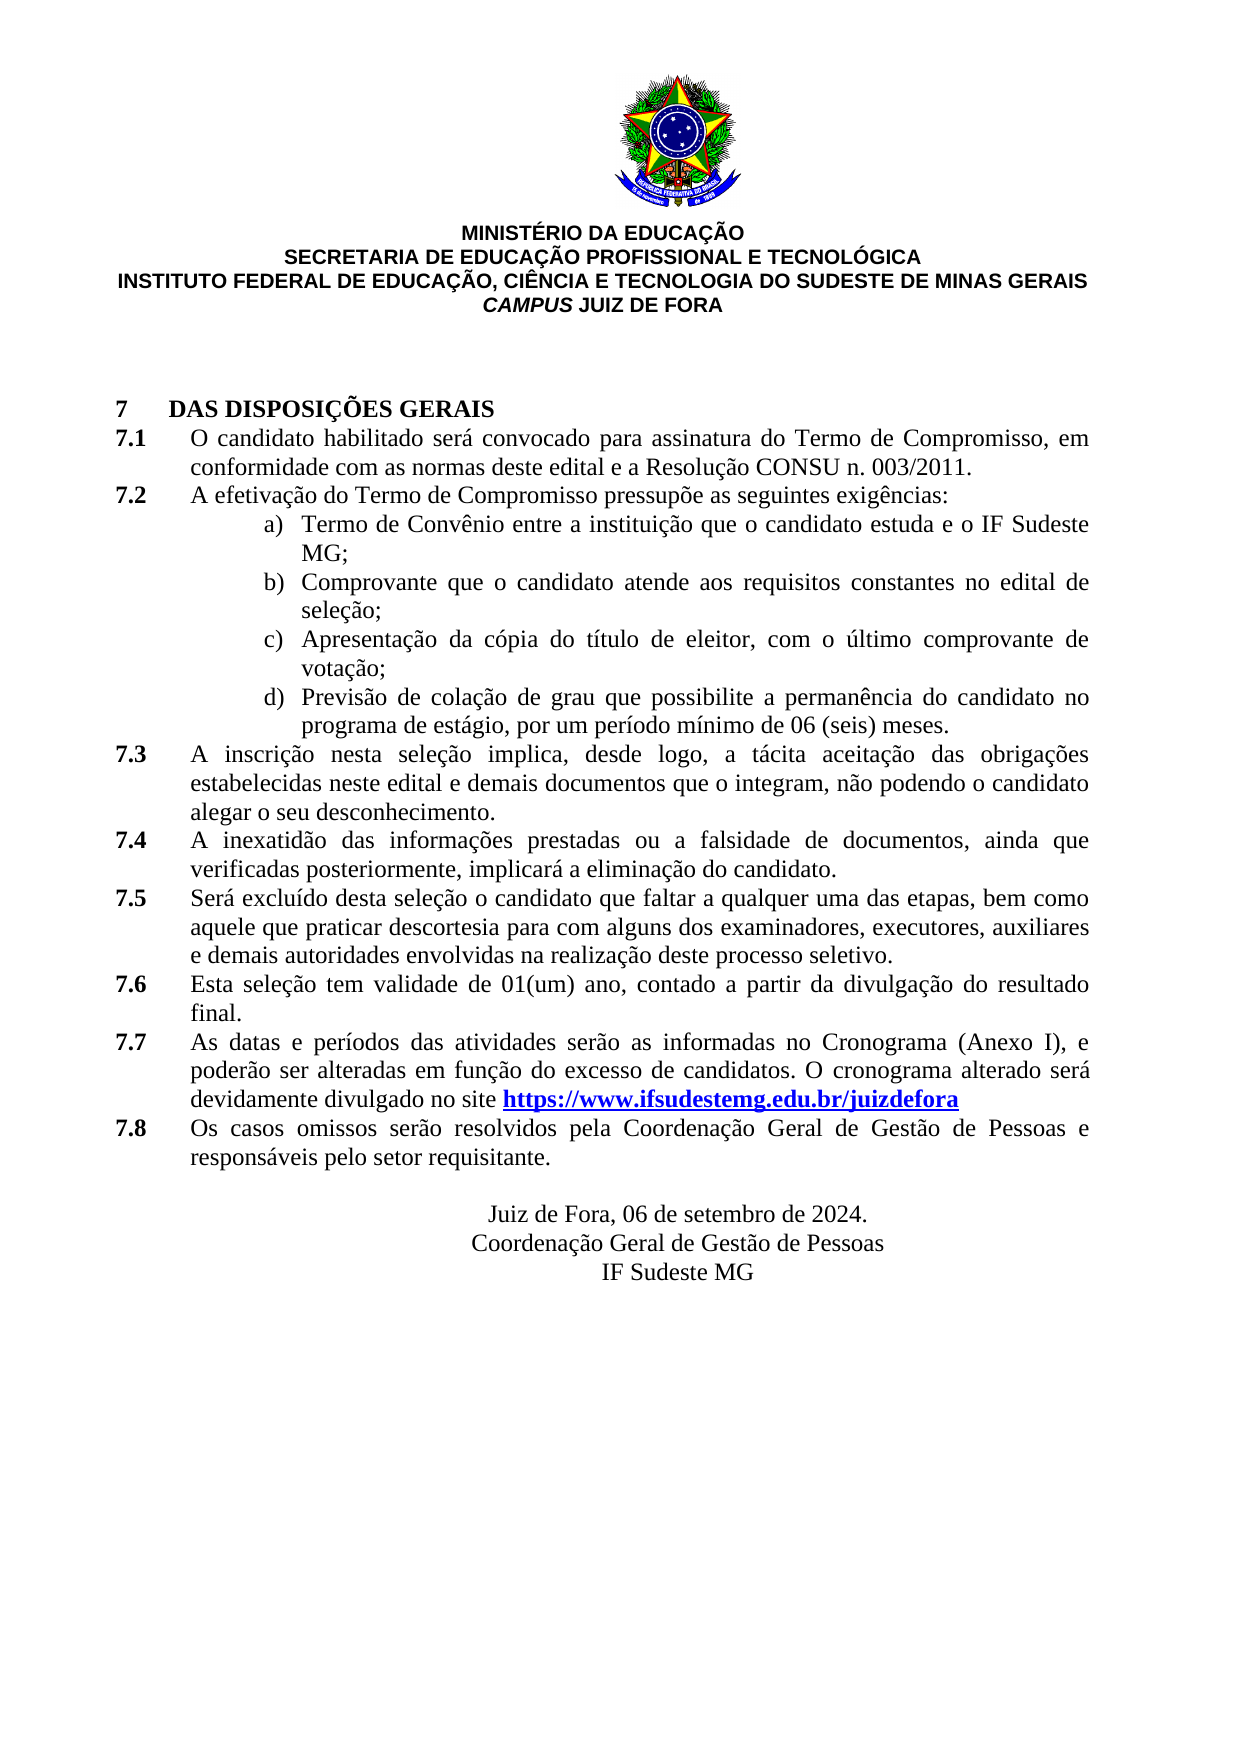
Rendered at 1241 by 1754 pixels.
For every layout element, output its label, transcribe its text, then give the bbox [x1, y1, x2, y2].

list Termo de Convênio entre a instituição que o candidato estuda e o IF Sudeste MG; [264, 509, 1090, 567]
list Previsão de colação de grau que possibilite a permanência do candidato no programa de estágio, por um período mínimo de 06 (seis) meses. [264, 682, 1090, 739]
list O candidato habilitado será convocado para assinatura do Termo de Compromisso, em conformidade com as normas deste edital e a Resolução CONSU n. 003/2011. [115, 423, 1090, 480]
list Os casos omissos serão resolvidos pela Coordenação Geral de Gestão de Pessoas e responsáveis pelo setor requisitante. [115, 1113, 1090, 1170]
text IF Sudeste MG [190, 1257, 1090, 1285]
list A inscrição nesta seleção implica, desde logo, a tácita aceitação das obrigações estabelecidas neste edital e demais documentos que o integram, não podendo o candidato alegar o seu desconhecimento. [115, 739, 1090, 825]
list Comprovante que o candidato atende aos requisitos constantes no edital de seleção; [264, 567, 1090, 624]
list Apresentação da cópia do título de eleitor, com o último comprovante de votação; [264, 624, 1090, 682]
list A efetivação do Termo de Compromisso pressupõe as seguintes exigências: [115, 480, 1090, 509]
list A inexatidão das informações prestadas ou a falsidade de documentos, ainda que verificadas posteriormente, implicará a eliminação do candidato. [115, 825, 1090, 883]
text Juiz de Fora, 06 de setembro de 2024. [190, 1199, 1090, 1228]
list As datas e períodos das atividades serão as informadas no Cronograma (Anexo I), e poderão ser alteradas em função do excesso de candidatos. O cronograma alterado será devidamente divulgado no site https://www.ifsudestemg.edu.br/juizdefora [115, 1027, 1090, 1113]
list Será excluído desta seleção o candidato que faltar a qualquer uma das etapas, bem como aquele que praticar descortesia para com alguns dos examinadores, executores, auxiliares e demais autoridades envolvidas na realização deste processo seletivo. [115, 883, 1090, 969]
list Esta seleção tem validade de 01(um) ano, contado a partir da divulgação do resultado final. [115, 969, 1090, 1027]
list DAS DISPOSIÇÕES GERAIS [115, 394, 1090, 423]
picture [614, 73, 742, 209]
text Coordenação Geral de Gestão de Pessoas [190, 1228, 1090, 1257]
